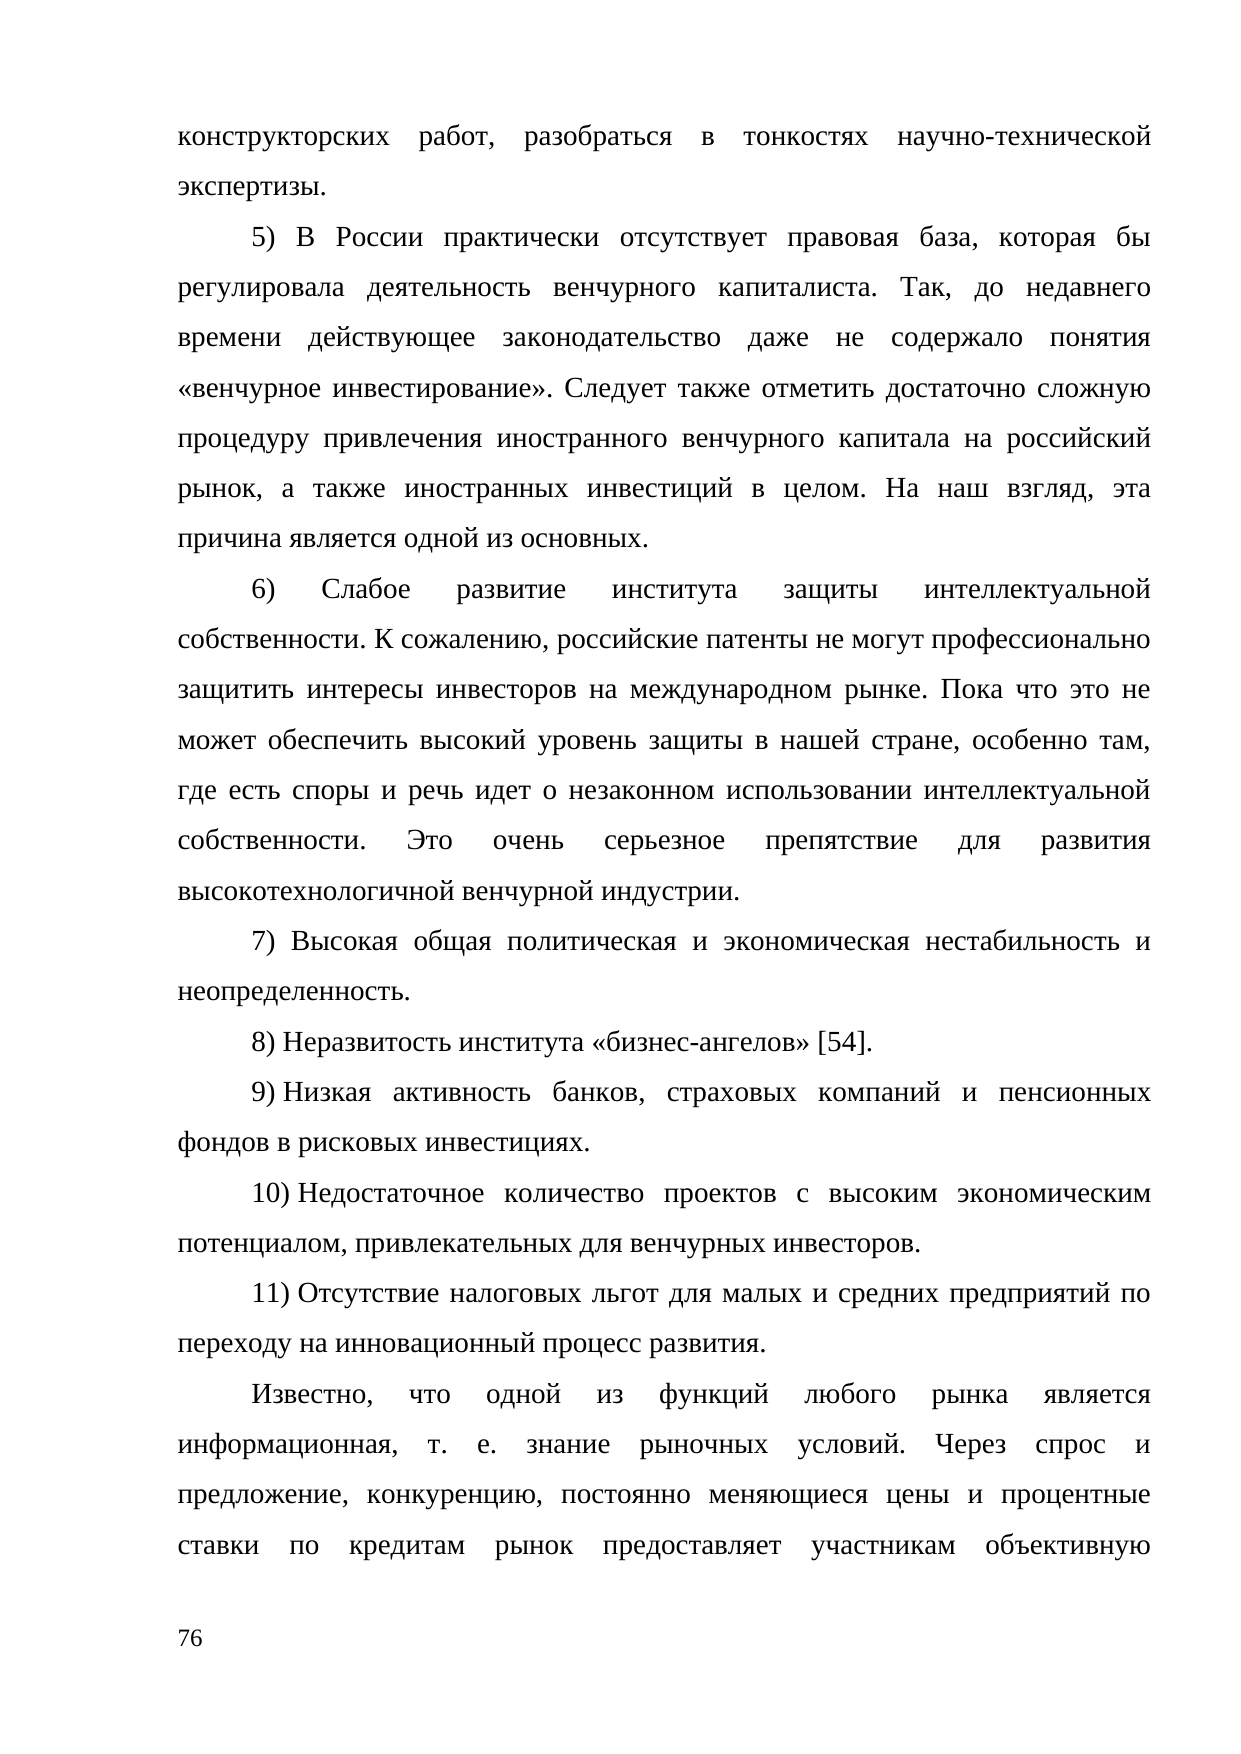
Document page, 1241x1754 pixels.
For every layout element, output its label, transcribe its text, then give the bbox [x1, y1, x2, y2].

text 10) Недостаточное количество проектов с высоким экономическим потенциалом, привлекательных для венчурных инвесторов. [177, 1175, 1152, 1258]
text 5) В России практически отсутствует правовая база, которая бы регулировала деятельность венчурного капиталиста. Так, до недавнего времени действующее законодательство даже не содержало понятия «венчурное инвестирование». Следует также отметить достаточно сложную процедуру привлечения иностранного венчурного капитала на российский рынок, а также иностранных инвестиций в целом. На наш взгляд, эта причина является одной из основных. [177, 219, 1152, 554]
text 7) Высокая общая политическая и экономическая нестабильность и неопределенность. [177, 923, 1152, 1007]
text 8) Неразвитость института «бизнес-ангелов» [54]. [177, 1024, 1152, 1057]
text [177, 1376, 1152, 1560]
text 6) Слабое развитие института защиты интеллектуальной собственности. К сожалению, российские патенты не могут профессионально защитить интересы инвесторов на международном рынке. Пока что это не может обеспечить высокий уровень защиты в нашей стране, особенно там, где есть споры и речь идет о незаконном использовании интеллектуальной собственности. Это очень серьезное препятствие для развития высокотехнологичной венчурной индустрии. [177, 571, 1152, 906]
text 11) Отсутствие налоговых льгот для малых и средних предприятий по переходу на инновационный процесс развития. [177, 1275, 1152, 1359]
text 9) Низкая активность банков, страховых компаний и пенсионных фондов в рисковых инвестициях. [177, 1074, 1152, 1158]
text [177, 118, 1152, 202]
